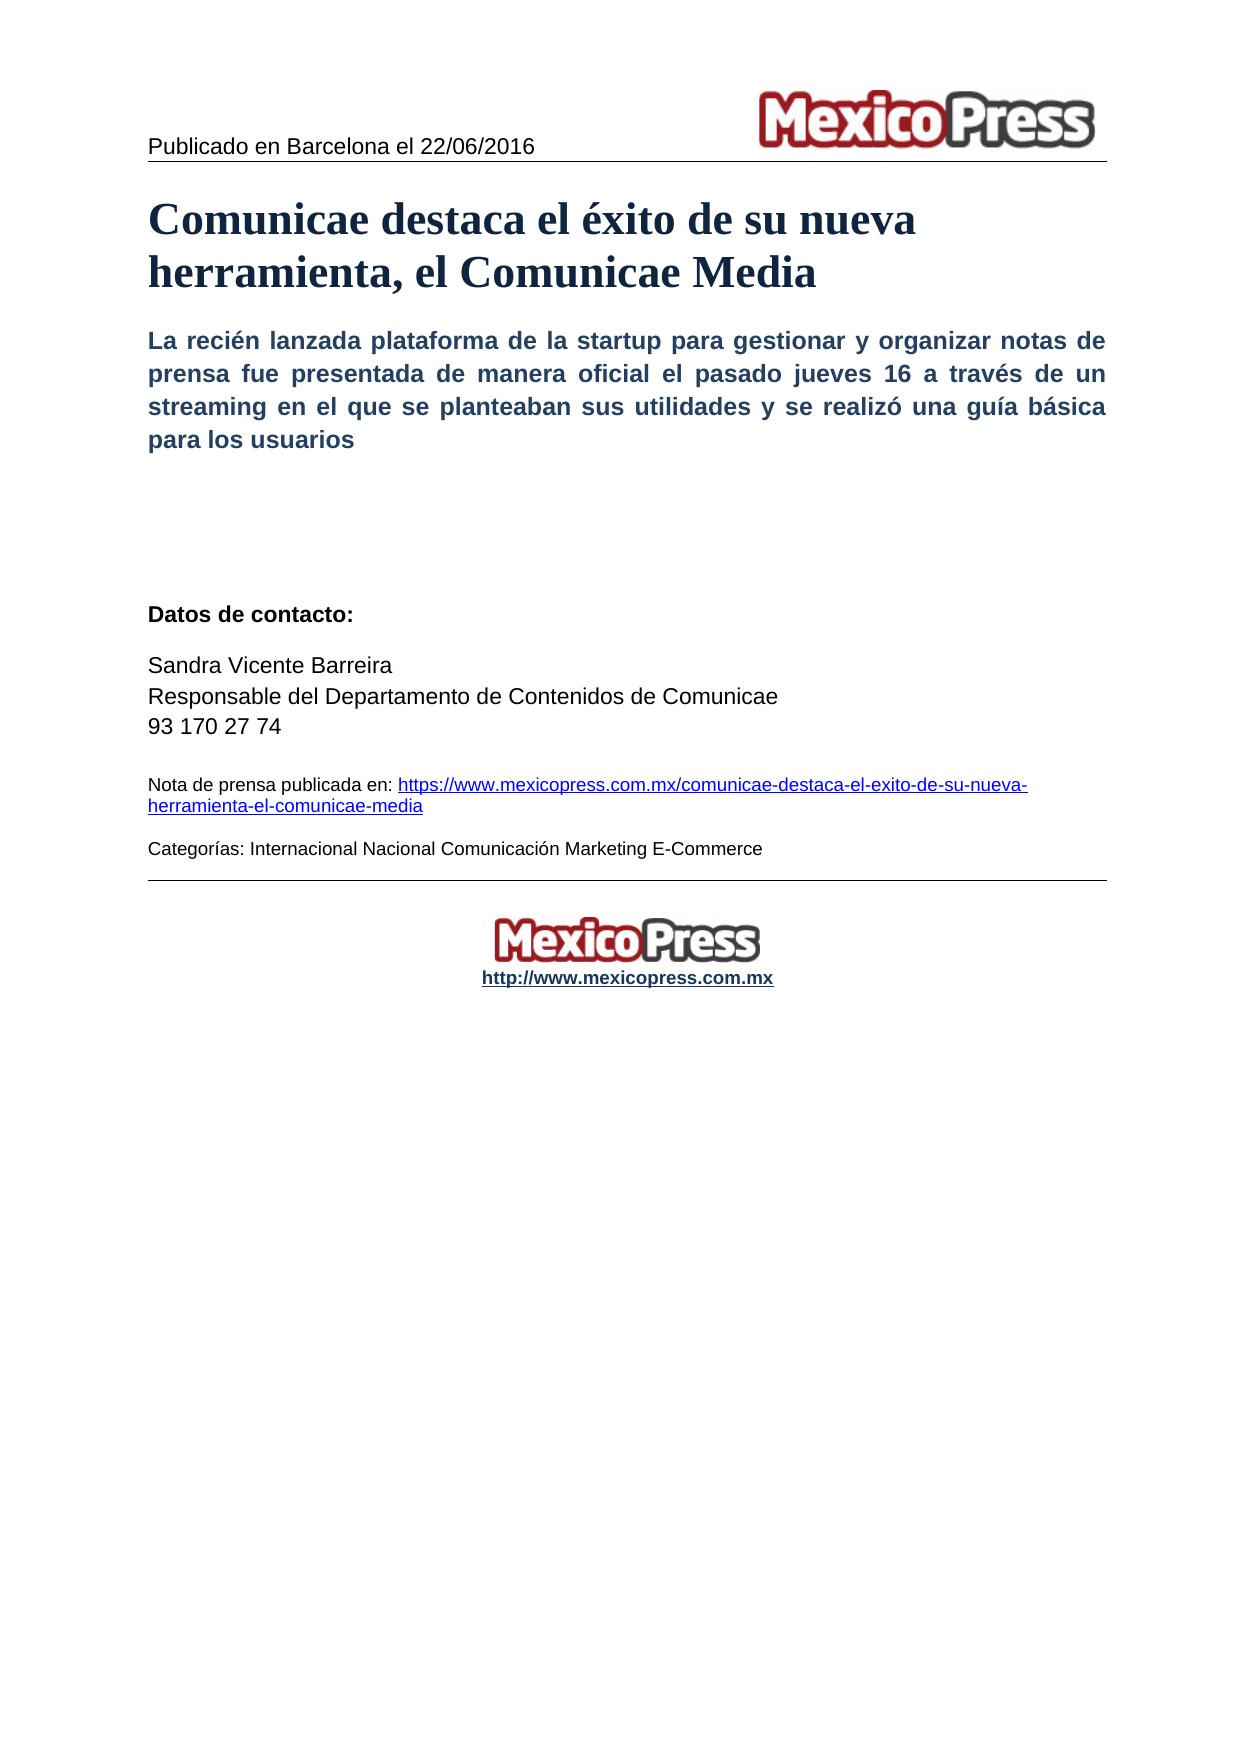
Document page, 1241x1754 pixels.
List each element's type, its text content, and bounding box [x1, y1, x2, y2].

text Responsable del Departamento de Contenidos de Comunicae [148, 683, 1063, 709]
subtitle Comunicae destaca el éxito de su nueva herramienta, el Comunicae Media [148, 192, 1107, 297]
text Sandra Vicente Barreira [148, 652, 1063, 679]
picture [494, 917, 760, 963]
text Nota de prensa publicada en: https://www.mexicopress.com.mx/comunicae-destaca-el-exito-de-su-nueva-herramienta-el-comunicae-media [148, 773, 1107, 816]
text 93 170 27 74 [148, 713, 1063, 739]
text http://www.mexicopress.com.mx [148, 967, 1107, 989]
picture [759, 90, 1096, 133]
text Publicado en Barcelona el 22/06/2016 [148, 133, 1107, 161]
text Categorías: Internacional Nacional Comunicación Marketing E-Commerce [148, 837, 1107, 859]
text Datos de contacto: [148, 601, 1107, 628]
subtitle La recién lanzada plataforma de la startup para gestionar y organizar notas de prensa fue presentada de manera oficial el pasado jueves 16 a través de un streaming en el que se planteaban sus utilidades y se realizó una guía básica para los usuarios [148, 326, 1107, 454]
